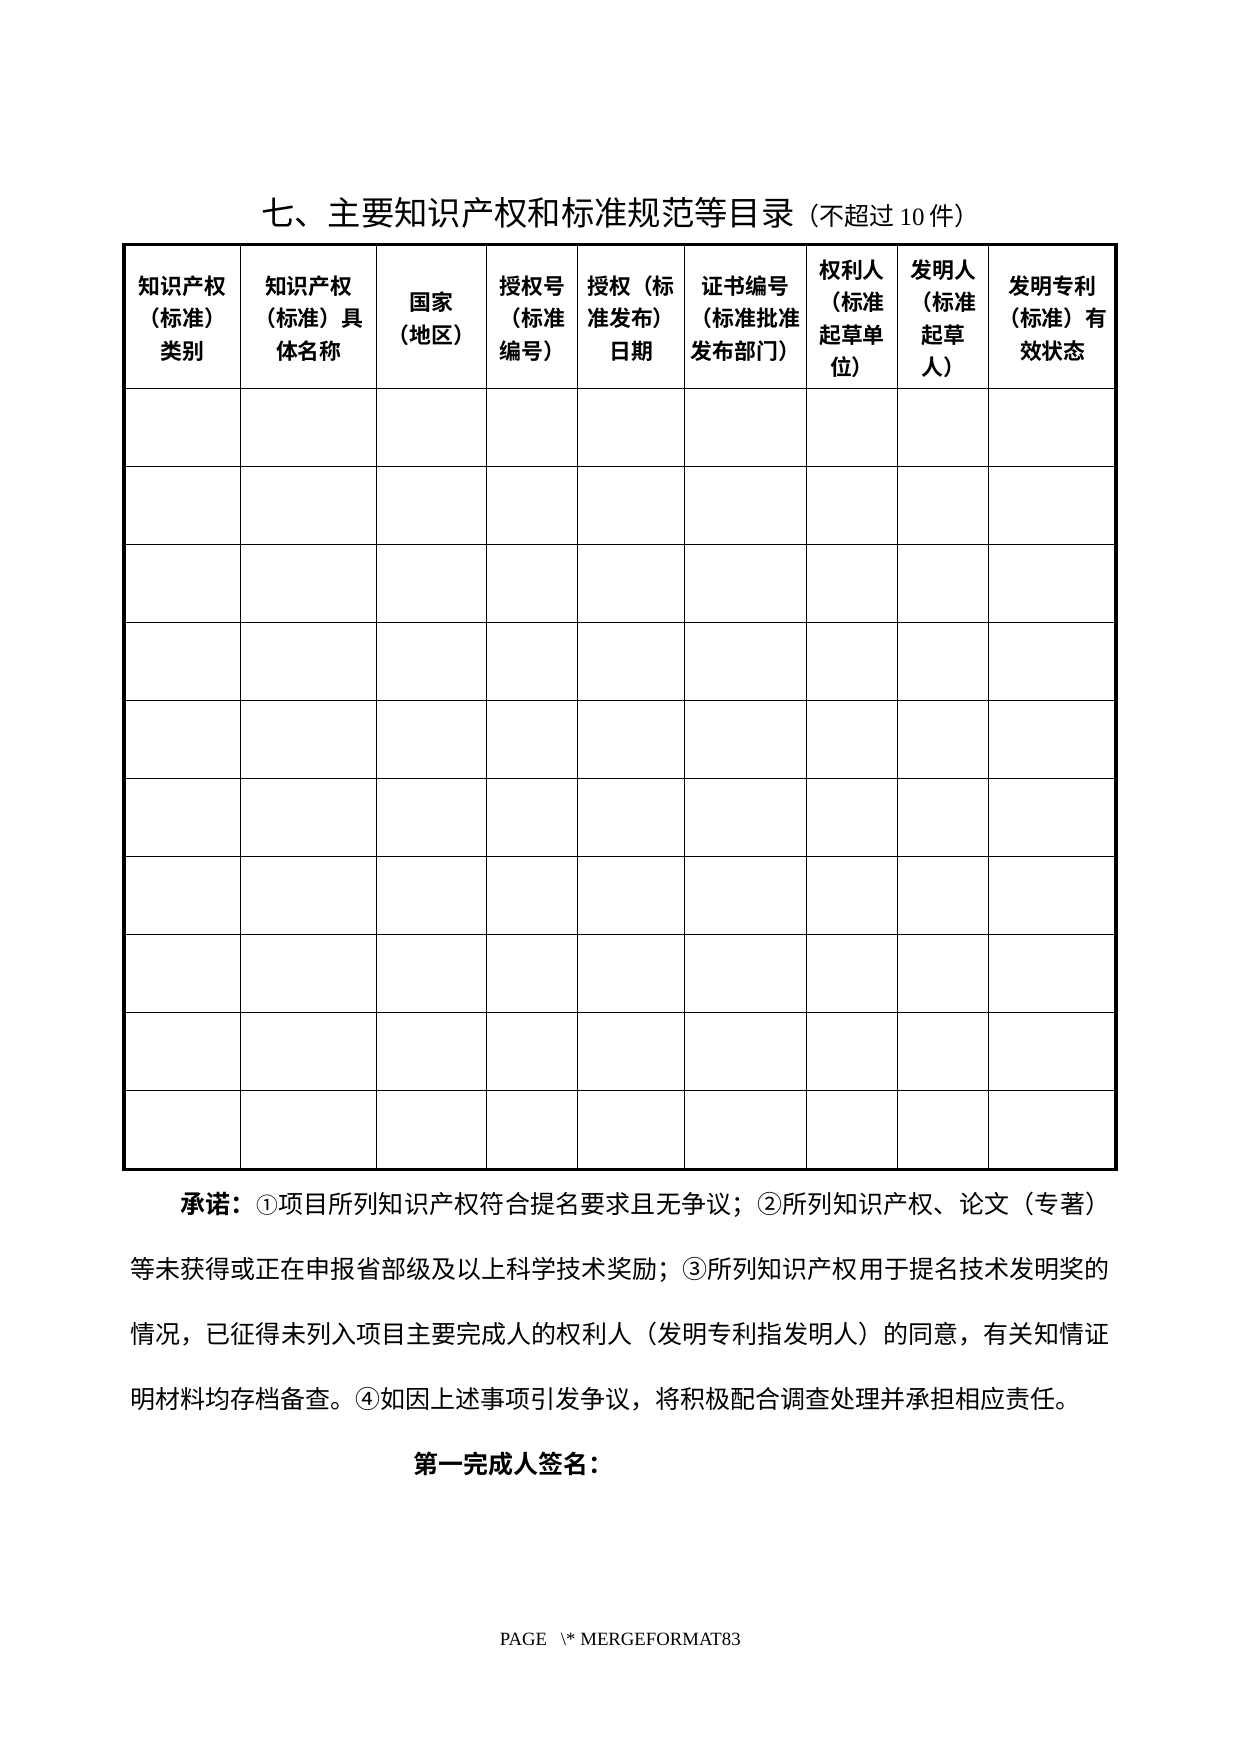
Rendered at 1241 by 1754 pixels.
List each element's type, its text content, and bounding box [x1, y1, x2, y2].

table_cell [685, 857, 806, 934]
table_cell [807, 779, 897, 856]
table_cell [898, 623, 988, 700]
table_cell [685, 389, 806, 466]
table_cell [377, 1013, 486, 1089]
table_cell [807, 701, 897, 778]
table_cell [898, 467, 988, 544]
table_cell [241, 467, 376, 544]
table_cell [377, 779, 486, 856]
table_cell [487, 545, 577, 622]
table_cell [807, 467, 897, 544]
table_cell [377, 467, 486, 544]
table_cell [578, 701, 684, 778]
table_cell [578, 623, 684, 700]
table_cell [241, 779, 376, 856]
table_cell [898, 389, 988, 466]
table_cell [377, 935, 486, 1012]
table_cell [898, 779, 988, 856]
table_cell [989, 545, 1114, 622]
table_cell [898, 1013, 988, 1089]
table_cell [685, 545, 806, 622]
table_header 知识产权（标准）具体名称 [241, 246, 376, 388]
table_cell [578, 935, 684, 1012]
table_cell [989, 389, 1114, 466]
table_cell [685, 1013, 806, 1089]
table_cell [241, 935, 376, 1012]
table_cell [377, 623, 486, 700]
table_cell [487, 623, 577, 700]
table_header 发明专利（标准）有效状态 [989, 246, 1114, 388]
table_cell [685, 1091, 806, 1167]
table_cell [685, 623, 806, 700]
table_cell [126, 701, 240, 778]
table_cell [807, 935, 897, 1012]
table_cell [241, 389, 376, 466]
table_cell [377, 701, 486, 778]
table_cell [126, 389, 240, 466]
subtitle 七、主要知识产权和标准规范等目录（不超过10件） [130, 178, 1110, 243]
table_cell [898, 701, 988, 778]
table_cell [989, 701, 1114, 778]
table_cell [898, 857, 988, 934]
table_cell [578, 857, 684, 934]
table_cell [578, 467, 684, 544]
table_cell [241, 701, 376, 778]
table_cell [487, 779, 577, 856]
table_cell [487, 467, 577, 544]
table_cell [989, 623, 1114, 700]
table_cell [807, 389, 897, 466]
table_cell [578, 389, 684, 466]
table_cell [487, 1091, 577, 1167]
table_cell [989, 935, 1114, 1012]
table_cell [126, 623, 240, 700]
table_cell [807, 1091, 897, 1167]
table_cell [241, 857, 376, 934]
table_cell [377, 857, 486, 934]
table_cell [685, 935, 806, 1012]
table_cell [578, 1013, 684, 1089]
table_cell [487, 389, 577, 466]
table_cell [487, 701, 577, 778]
table_header 知识产权（标准）类别 [126, 246, 240, 388]
table_header 证书编号 （标准批准发布部门） [685, 246, 806, 388]
table_cell [989, 857, 1114, 934]
table_cell [578, 1091, 684, 1167]
table_cell [241, 545, 376, 622]
table_header 国家 （地区） [377, 246, 486, 388]
table_cell [807, 1013, 897, 1089]
table_cell [989, 1013, 1114, 1089]
table_header 授权号（标准编号） [487, 246, 577, 388]
table_cell [898, 545, 988, 622]
table_cell [487, 935, 577, 1012]
table_cell [989, 1091, 1114, 1167]
table_cell [487, 857, 577, 934]
table_cell [807, 623, 897, 700]
table_header 权利人（标准起草单位） [807, 246, 897, 388]
table_cell [898, 935, 988, 1012]
table_cell [989, 779, 1114, 856]
text 承诺：①项目所列知识产权符合提名要求且无争议；②所列知识产权、论文（专著）等未获得或正在申报省部级及以上科学技术奖励；③所列知识产权用于提名技术发明奖的情况，已征得未列入项目主要完成人的权利人（发明专利指发明人）的同意，有关知情证明材料均存档备查。④如因上述事项引发争议，将积极配合调查处理并承担相应责任。 [130, 1171, 1110, 1431]
table_cell [685, 779, 806, 856]
table_cell [126, 467, 240, 544]
table_cell [377, 545, 486, 622]
table_cell [126, 545, 240, 622]
table_cell [377, 1091, 486, 1167]
text 第一完成人签名： [130, 1431, 1110, 1496]
table_cell [685, 701, 806, 778]
table_header 发明人（标准起草人） [898, 246, 988, 388]
table_cell [126, 935, 240, 1012]
table_cell [487, 1013, 577, 1089]
table_cell [126, 1013, 240, 1089]
table_cell [241, 1091, 376, 1167]
table_cell [126, 857, 240, 934]
table_cell [241, 623, 376, 700]
table_cell [126, 1091, 240, 1167]
table_cell [807, 857, 897, 934]
table_cell [578, 545, 684, 622]
table_header 授权（标准发布）日期 [578, 246, 684, 388]
table_cell [989, 467, 1114, 544]
table_cell [685, 467, 806, 544]
table_cell [807, 545, 897, 622]
table_cell [578, 779, 684, 856]
table_cell [241, 1013, 376, 1089]
table_cell [377, 389, 486, 466]
table_cell [126, 779, 240, 856]
table_cell [898, 1091, 988, 1167]
